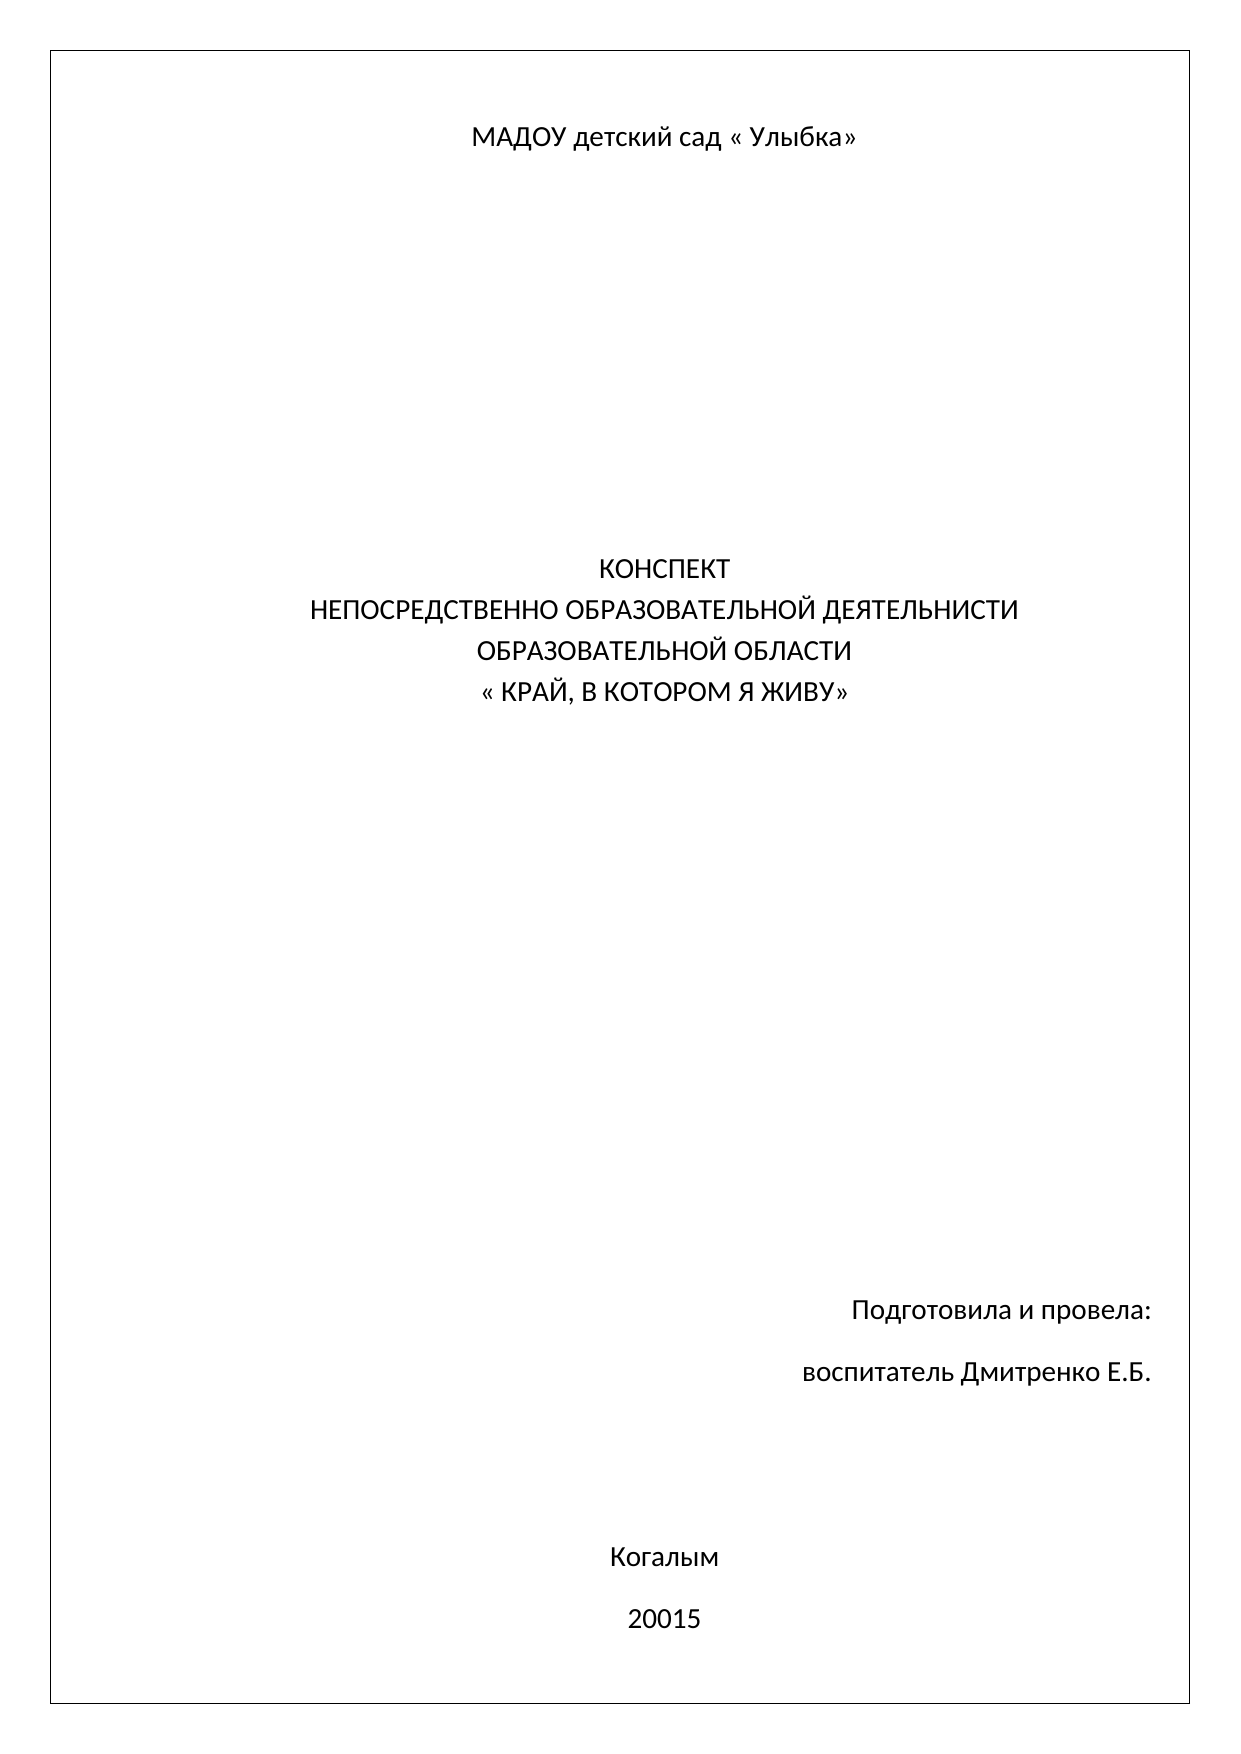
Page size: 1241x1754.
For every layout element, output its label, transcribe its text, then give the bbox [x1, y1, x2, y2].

text МАДОУ детский сад « Улыбка» [177, 118, 1152, 154]
text КОНСПЕКТ НЕПОСРЕДСТВЕННО ОБРАЗОВАТЕЛЬНОЙ ДЕЯТЕЛЬНИСТИ ОБРАЗОВАТЕЛЬНОЙ ОБЛАСТИ « КРАЙ, В КОТОРОМ Я ЖИВУ» [177, 550, 1152, 709]
text 20015 [177, 1600, 1152, 1635]
text Когалым [177, 1538, 1152, 1574]
text Подготовила и провела: [177, 1291, 1152, 1327]
text воспитатель Дмитренко Е.Б. [177, 1353, 1152, 1388]
